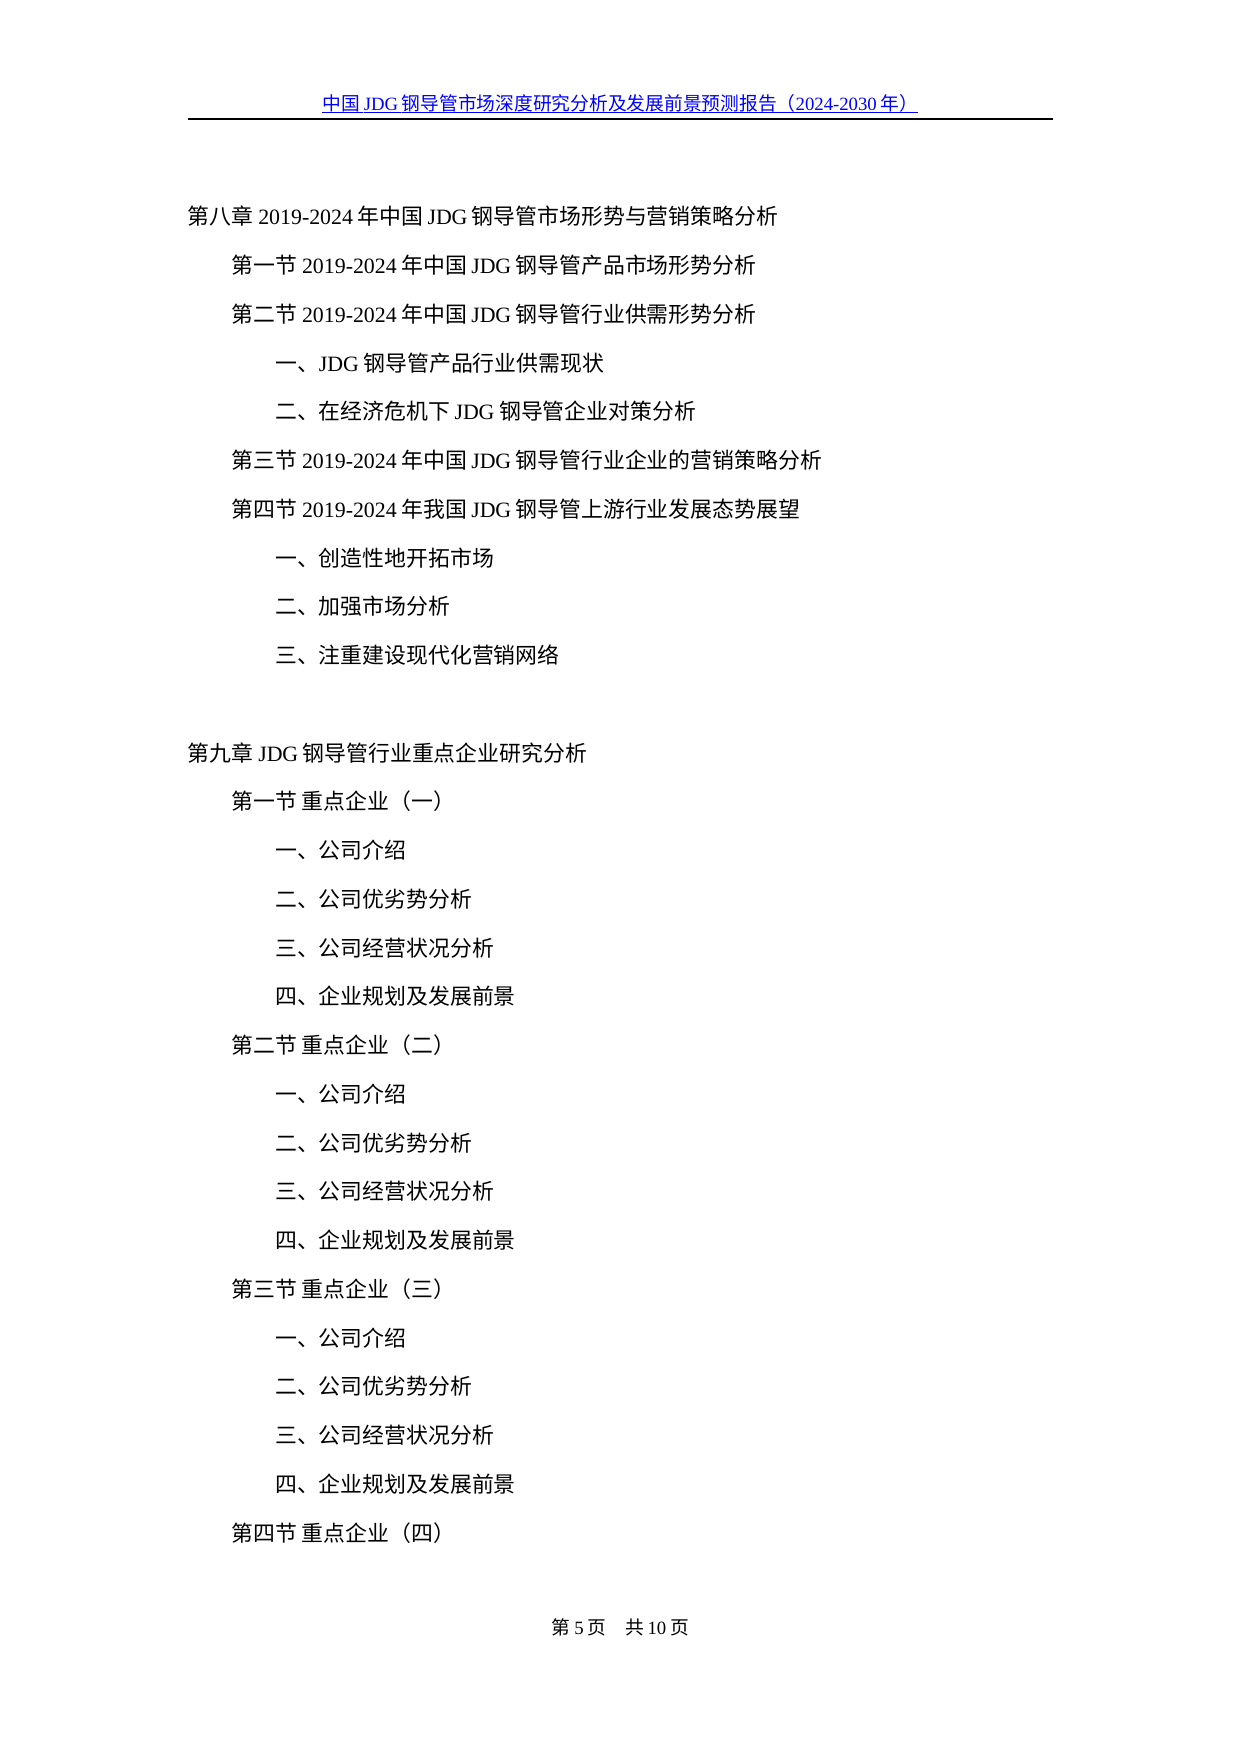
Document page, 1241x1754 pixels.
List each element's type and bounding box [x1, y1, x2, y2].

text [187, 150, 1053, 1548]
